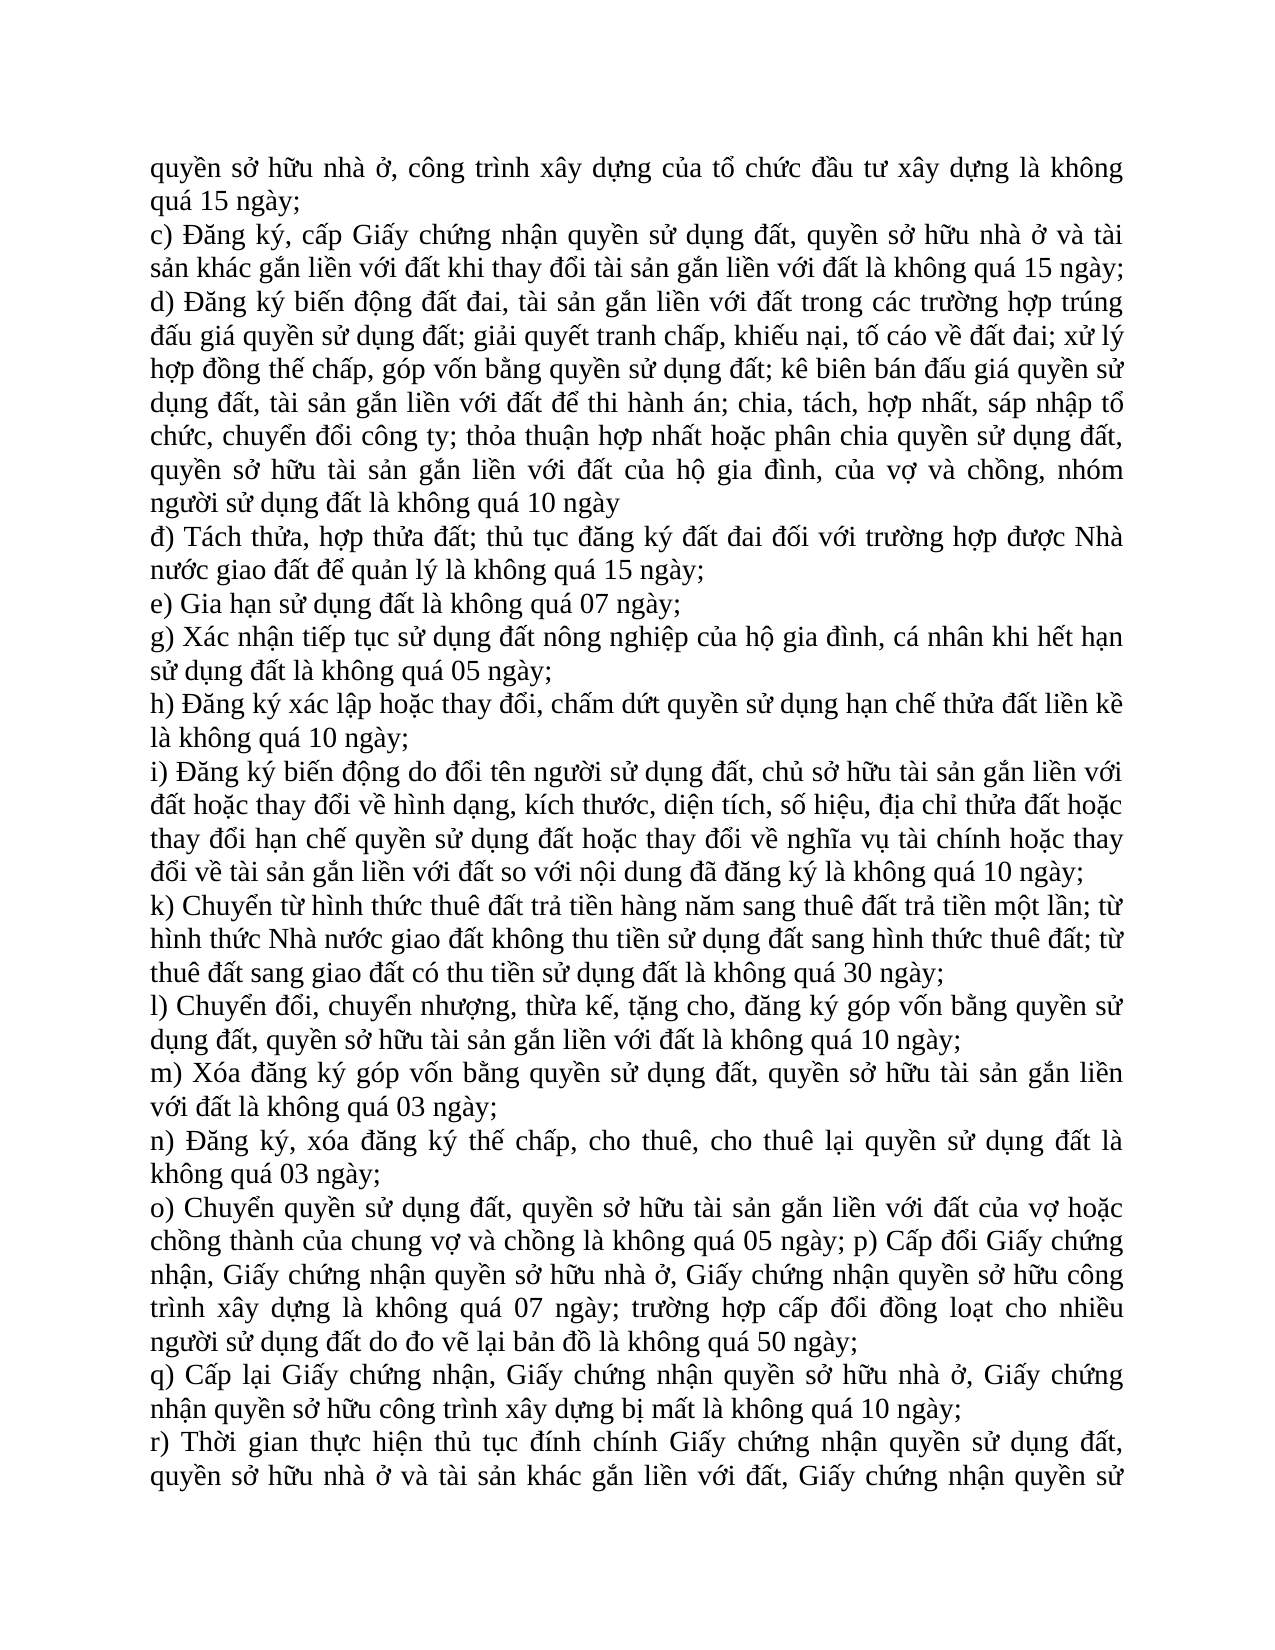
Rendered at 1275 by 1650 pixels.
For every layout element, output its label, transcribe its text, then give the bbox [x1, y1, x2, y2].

text đ) Tách thửa, hợp thửa đất; thủ tục đăng ký đất đai đối với trường hợp được Nhà nước giao đất để quản lý là không quá 15 ngày; [150, 519, 1125, 586]
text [150, 150, 1125, 217]
text g) Xác nhận tiếp tục sử dụng đất nông nghiệp của hộ gia đình, cá nhân khi hết hạn sử dụng đất là không quá 05 ngày; [150, 619, 1125, 687]
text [150, 1424, 1125, 1492]
text o) Chuyển quyền sử dụng đất, quyền sở hữu tài sản gắn liền với đất của vợ hoặc chồng thành của chung vợ và chồng là không quá 05 ngày; p) Cấp đổi Giấy chứng nhận, Giấy chứng nhận quyền sở hữu nhà ở, Giấy chứng nhận quyền sở hữu công trình xây dựng là không quá 07 ngày; trường hợp cấp đổi đồng loạt cho nhiều người sử dụng đất do đo vẽ lại bản đồ là không quá 50 ngày; [150, 1190, 1125, 1357]
text i) Đăng ký biến động do đổi tên người sử dụng đất, chủ sở hữu tài sản gắn liền với đất hoặc thay đổi về hình dạng, kích thước, diện tích, số hiệu, địa chỉ thửa đất hoặc thay đổi hạn chế quyền sử dụng đất hoặc thay đổi về nghĩa vụ tài chính hoặc thay đổi về tài sản gắn liền với đất so với nội dung đã đăng ký là không quá 10 ngày; [150, 754, 1125, 888]
text n) Đăng ký, xóa đăng ký thế chấp, cho thuê, cho thuê lại quyền sử dụng đất là không quá 03 ngày; [150, 1123, 1125, 1190]
text m) Xóa đăng ký góp vốn bằng quyền sử dụng đất, quyền sở hữu tài sản gắn liền với đất là không quá 03 ngày; [150, 1056, 1125, 1123]
text c) Đăng ký, cấp Giấy chứng nhận quyền sử dụng đất, quyền sở hữu nhà ở và tài sản khác gắn liền với đất khi thay đổi tài sản gắn liền với đất là không quá 15 ngày; [150, 217, 1125, 284]
text k) Chuyển từ hình thức thuê đất trả tiền hàng năm sang thuê đất trả tiền một lần; từ hình thức Nhà nước giao đất không thu tiền sử dụng đất sang hình thức thuê đất; từ thuê đất sang giao đất có thu tiền sử dụng đất là không quá 30 ngày; [150, 888, 1125, 988]
text l) Chuyển đổi, chuyển nhượng, thừa kế, tặng cho, đăng ký góp vốn bằng quyền sử dụng đất, quyền sở hữu tài sản gắn liền với đất là không quá 10 ngày; [150, 988, 1125, 1056]
text e) Gia hạn sử dụng đất là không quá 07 ngày; [150, 586, 1125, 619]
text h) Đăng ký xác lập hoặc thay đổi, chấm dứt quyền sử dụng hạn chế thửa đất liền kề là không quá 10 ngày; [150, 687, 1125, 754]
text d) Đăng ký biến động đất đai, tài sản gắn liền với đất trong các trường hợp trúng đấu giá quyền sử dụng đất; giải quyết tranh chấp, khiếu nại, tố cáo về đất đai; xử lý hợp đồng thế chấp, góp vốn bằng quyền sử dụng đất; kê biên bán đấu giá quyền sử dụng đất, tài sản gắn liền với đất để thi hành án; chia, tách, hợp nhất, sáp nhập tổ chức, chuyển đổi công ty; thỏa thuận hợp nhất hoặc phân chia quyền sử dụng đất, quyền sở hữu tài sản gắn liền với đất của hộ gia đình, của vợ và chồng, nhóm người sử dụng đất là không quá 10 ngày [150, 284, 1125, 519]
text q) Cấp lại Giấy chứng nhận, Giấy chứng nhận quyền sở hữu nhà ở, Giấy chứng nhận quyền sở hữu công trình xây dựng bị mất là không quá 10 ngày; [150, 1357, 1125, 1424]
